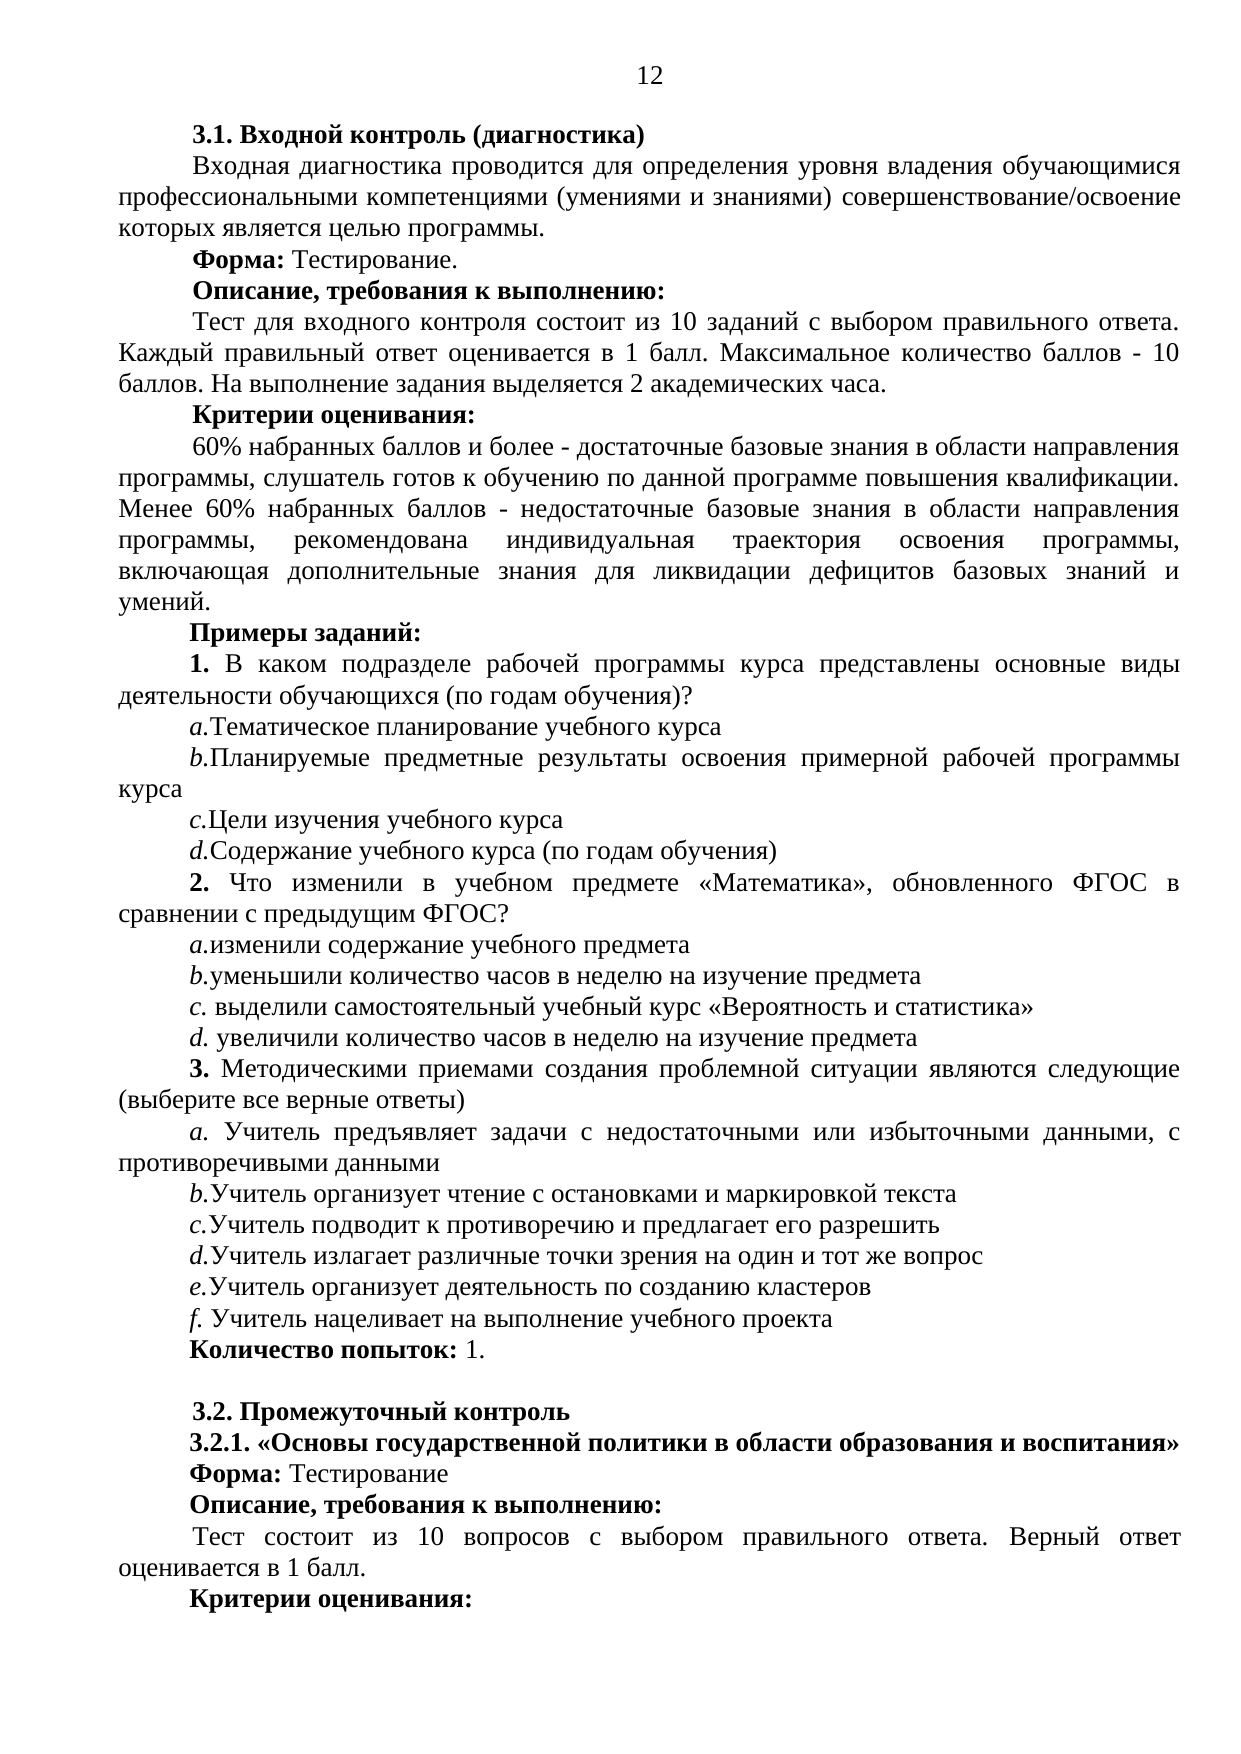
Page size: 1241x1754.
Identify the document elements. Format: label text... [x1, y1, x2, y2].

text Тест состоит из 10 вопросов с выбором правильного ответа. Верный ответ оценивается в 1 балл. [118, 1520, 1181, 1582]
text Описание, требования к выполнению: [118, 1488, 1181, 1520]
text c. выделили самостоятельный учебный курс «Вероятность и статистика» [118, 990, 1181, 1021]
text b.уменьшили количество часов в неделю на изучение предмета [118, 959, 1181, 990]
text a.Тематическое планирование учебного курса [118, 710, 1181, 741]
text Описание, требования к выполнению: [118, 274, 1181, 305]
text Форма: Тестирование [118, 1457, 1181, 1488]
text Тест для входного контроля состоит из 10 заданий с выбором правильного ответа. Каждый правильный ответ оценивается в 1 балл. Максимальное количество баллов - 10 баллов. На выполнение задания выделяется 2 академических часа. [118, 305, 1181, 398]
text Количество попыток: 1. [189, 1333, 1181, 1364]
text 3.2.1. «Основы государственной политики в области образования и воспитания» [118, 1426, 1181, 1457]
text 3. Методическими приемами создания проблемной ситуации являются следующие (выберите все верные ответы) [118, 1052, 1181, 1115]
text Входная диагностика проводится для определения уровня владения обучающимися профессиональными компетенциями (умениями и знаниями) совершенствование/освоение которых является целью программы. [118, 149, 1181, 243]
text e.Учитель организует деятельность по созданию кластеров [118, 1271, 1181, 1302]
text Примеры заданий: [118, 616, 1181, 648]
text f. Учитель нацеливает на выполнение учебного проекта [118, 1302, 1181, 1333]
text 3.1. Входной контроль (диагностика) [118, 118, 1181, 149]
text Форма: Тестирование. [118, 243, 1181, 274]
text b.Учитель организует чтение с остановками и маркировкой текста [118, 1177, 1181, 1208]
text d. увеличили количество часов в неделю на изучение предмета [118, 1021, 1181, 1052]
text Критерии оценивания: [118, 1582, 1181, 1613]
text a.изменили содержание учебного предмета [118, 928, 1181, 959]
text c.Учитель подводит к противоречию и предлагает его разрешить [118, 1208, 1181, 1239]
text 1. В каком подразделе рабочей программы курса представлены основные виды деятельности обучающихся (по годам обучения)? [118, 648, 1181, 710]
text a. Учитель предъявляет задачи с недостаточными или избыточными данными, с противоречивыми данными [118, 1115, 1181, 1177]
text Критерии оценивания: [118, 398, 1181, 429]
text d.Содержание учебного курса (по годам обучения) [118, 834, 1181, 866]
text 2. Что изменили в учебном предмете «Математика», обновленного ФГОС в сравнении с предыдущим ФГОС? [118, 866, 1181, 928]
text b.Планируемые предметные результаты освоения примерной рабочей программы курса [118, 741, 1181, 803]
text 60% набранных баллов и более - достаточные базовые знания в области направления программы, слушатель готов к обучению по данной программе повышения квалификации. Менее 60% набранных баллов - недостаточные базовые знания в области направления программы, рекомендована индивидуальная траектория освоения программы, включающая дополнительные знания для ликвидации дефицитов базовых знаний и умений. [118, 429, 1181, 616]
text c.Цели изучения учебного курса [118, 803, 1181, 834]
text d.Учитель излагает различные точки зрения на один и тот же вопрос [118, 1239, 1181, 1271]
text 3.2. Промежуточный контроль [118, 1395, 1181, 1426]
